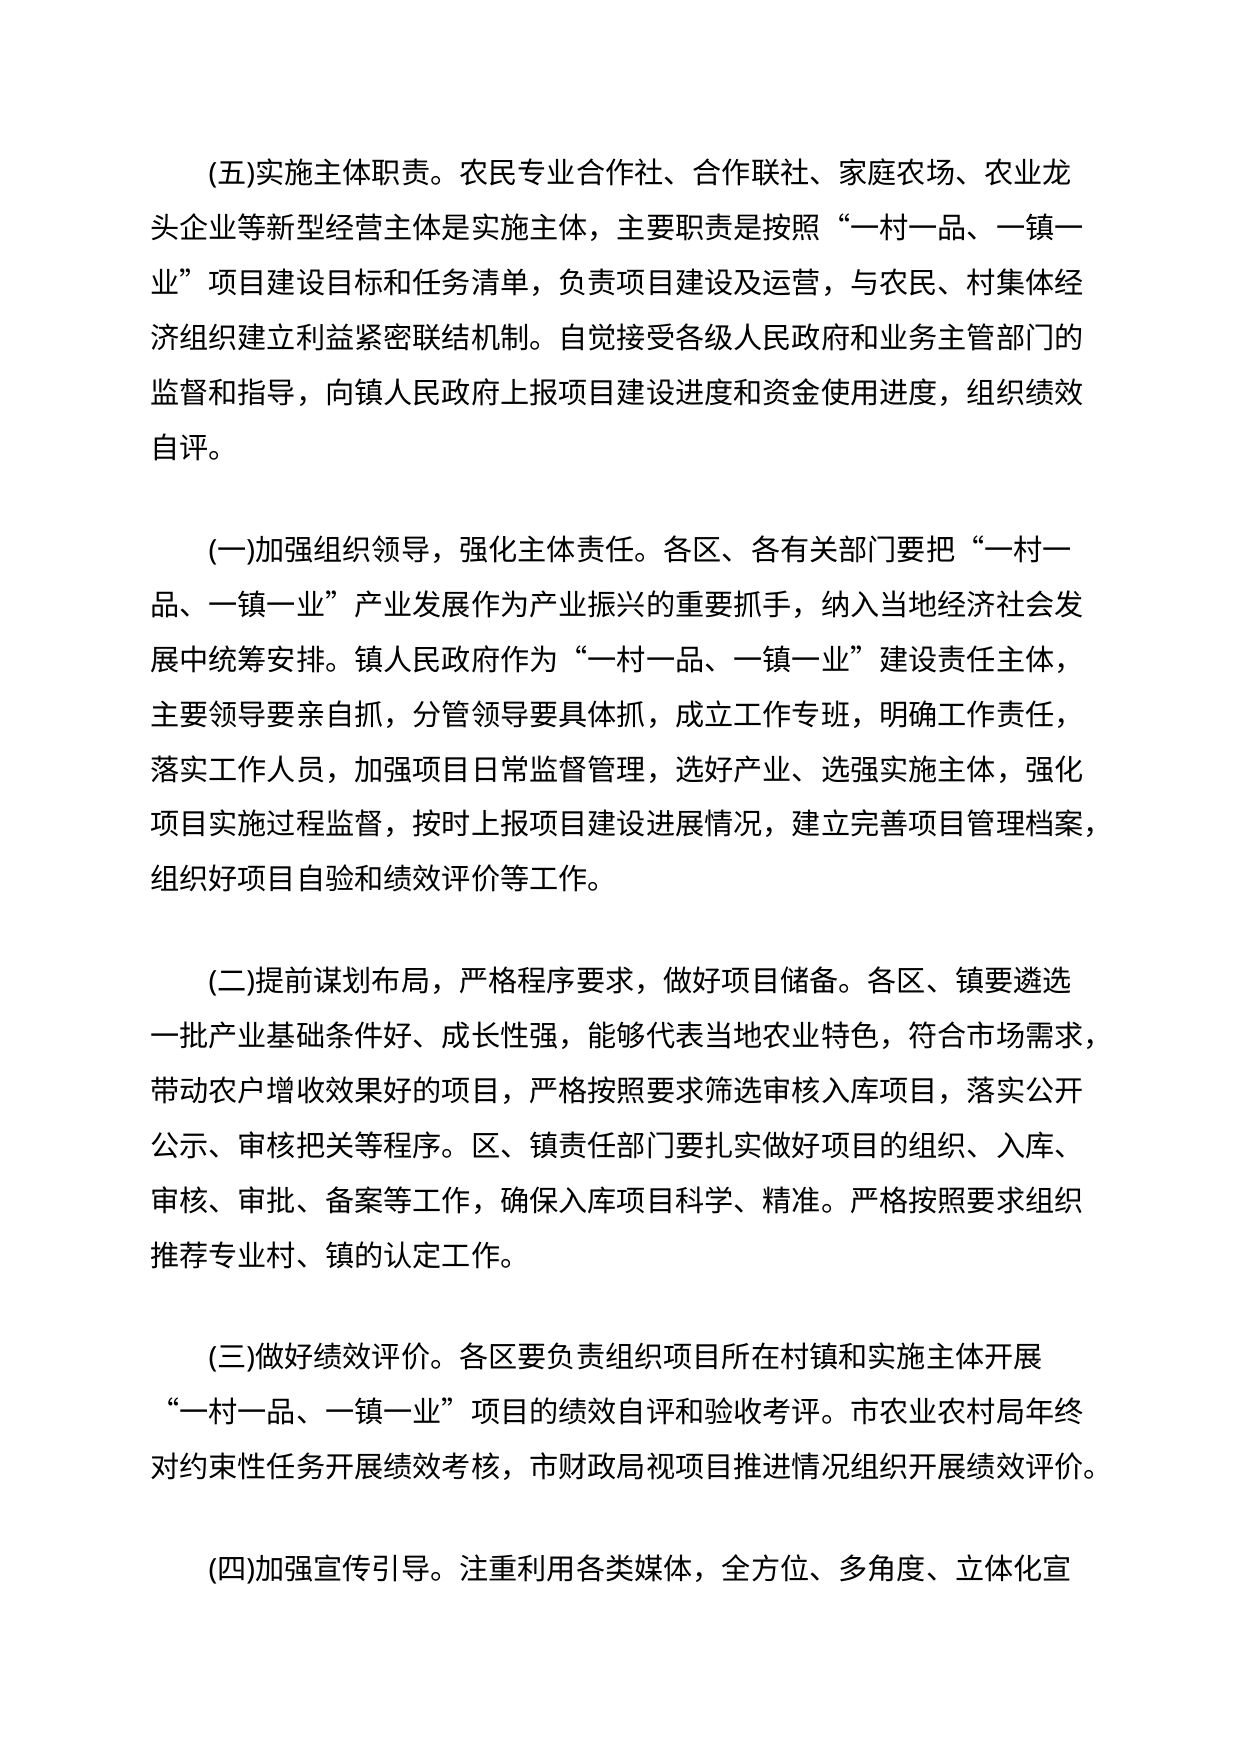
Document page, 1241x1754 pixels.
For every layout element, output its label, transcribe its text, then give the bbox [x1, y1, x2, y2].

text (二)提前谋划布局，严格程序要求，做好项目储备。各区、镇要遴选一批产业基础条件好、成长性强，能够代表当地农业特色，符合市场需求，带动农户增收效果好的项目，严格按照要求筛选审核入库项目，落实公开公示、审核把关等程序。区、镇责任部门要扎实做好项目的组织、入库、审核、审批、备案等工作，确保入库项目科学、精准。严格按照要求组织推荐专业村、镇的认定工作。 [150, 958, 1090, 1274]
text (一)加强组织领导，强化主体责任。各区、各有关部门要把“一村一品、一镇一业”产业发展作为产业振兴的重要抓手，纳入当地经济社会发展中统筹安排。镇人民政府作为“一村一品、一镇一业”建设责任主体，主要领导要亲自抓，分管领导要具体抓，成立工作专班，明确工作责任，落实工作人员，加强项目日常监督管理，选好产业、选强实施主体，强化项目实施过程监督，按时上报项目建设进展情况，建立完善项目管理档案，组织好项目自验和绩效评价等工作。 [150, 526, 1090, 898]
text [150, 1546, 1090, 1588]
text (三)做好绩效评价。各区要负责组织项目所在村镇和实施主体开展“一村一品、一镇一业”项目的绩效自评和验收考评。市农业农村局年终对约束性任务开展绩效考核，市财政局视项目推进情况组织开展绩效评价。 [150, 1334, 1090, 1486]
text (五)实施主体职责。农民专业合作社、合作联社、家庭农场、农业龙头企业等新型经营主体是实施主体，主要职责是按照“一村一品、一镇一业”项目建设目标和任务清单，负责项目建设及运营，与农民、村集体经济组织建立利益紧密联结机制。自觉接受各级人民政府和业务主管部门的监督和指导，向镇人民政府上报项目建设进度和资金使用进度，组织绩效自评。 [150, 150, 1090, 467]
